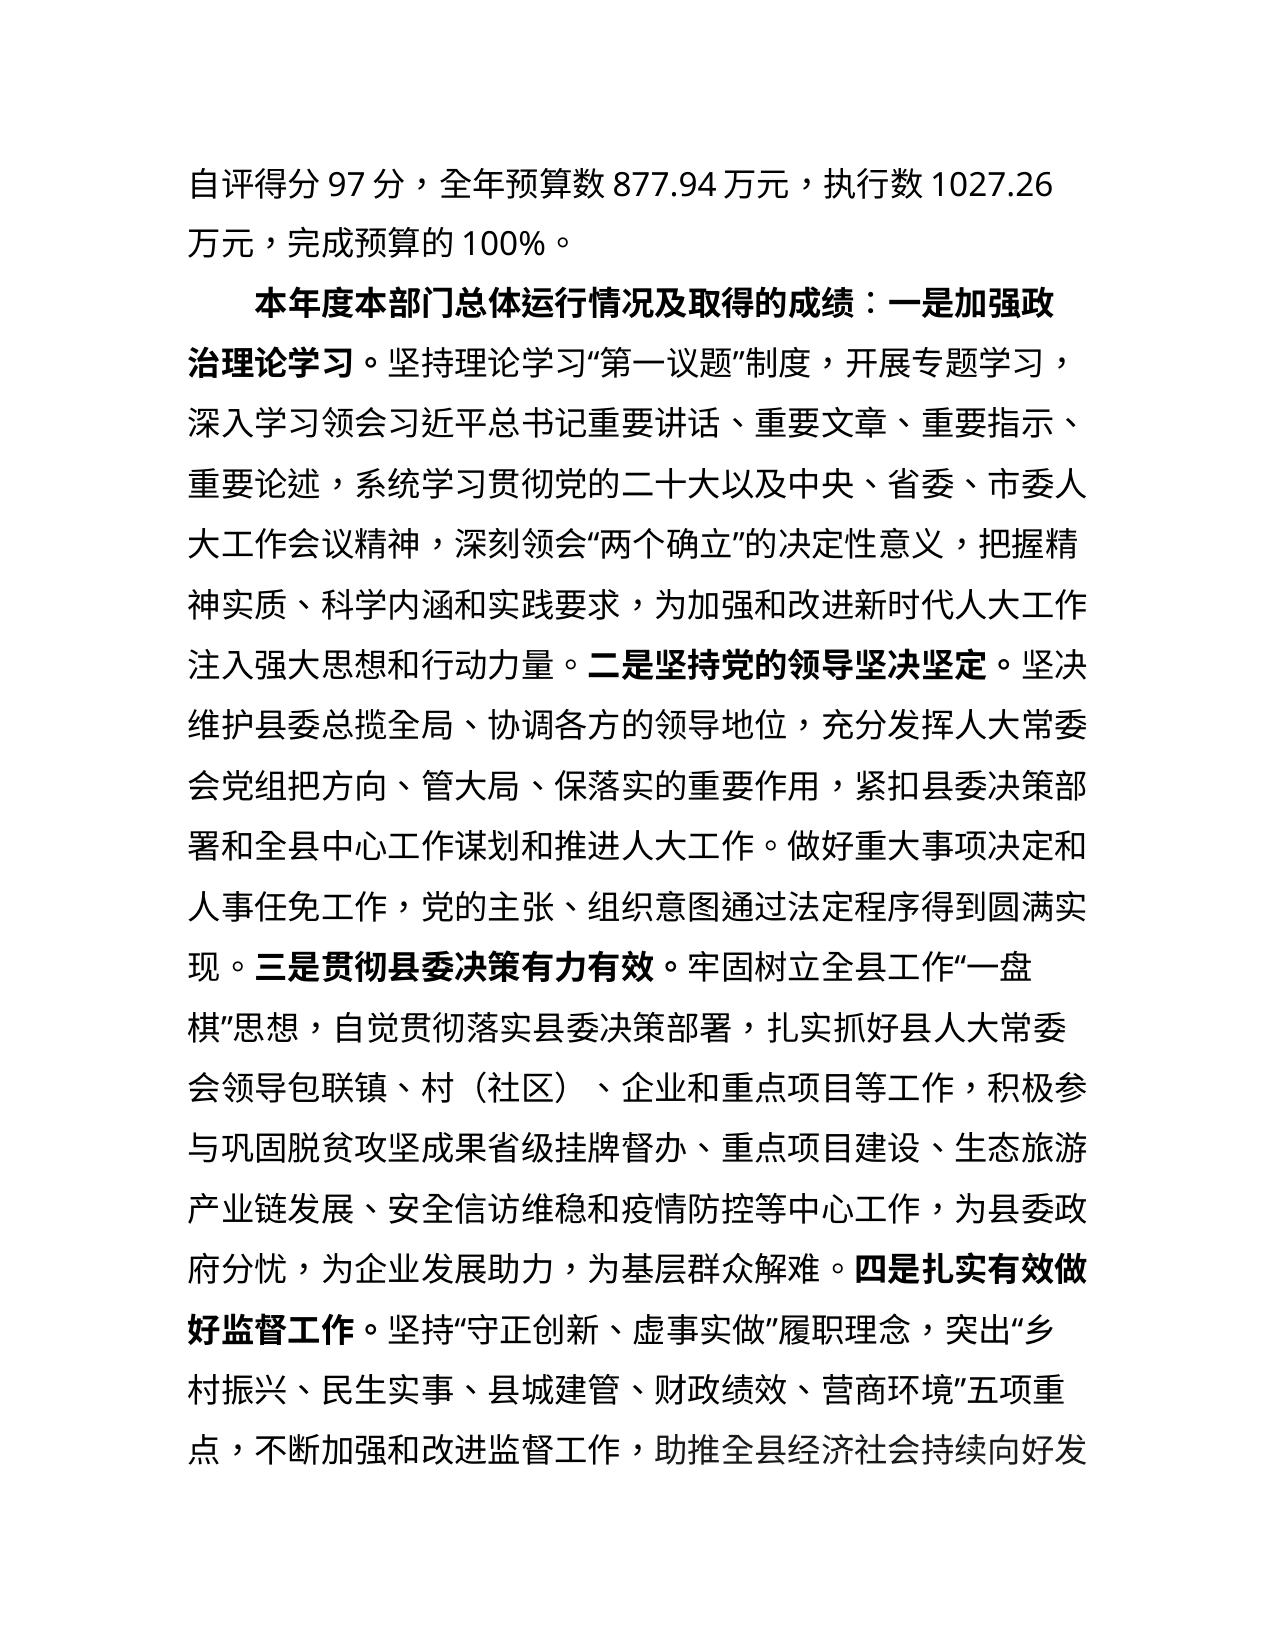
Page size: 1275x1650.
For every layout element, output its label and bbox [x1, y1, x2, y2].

list [187, 150, 1087, 267]
text [187, 267, 1087, 1475]
